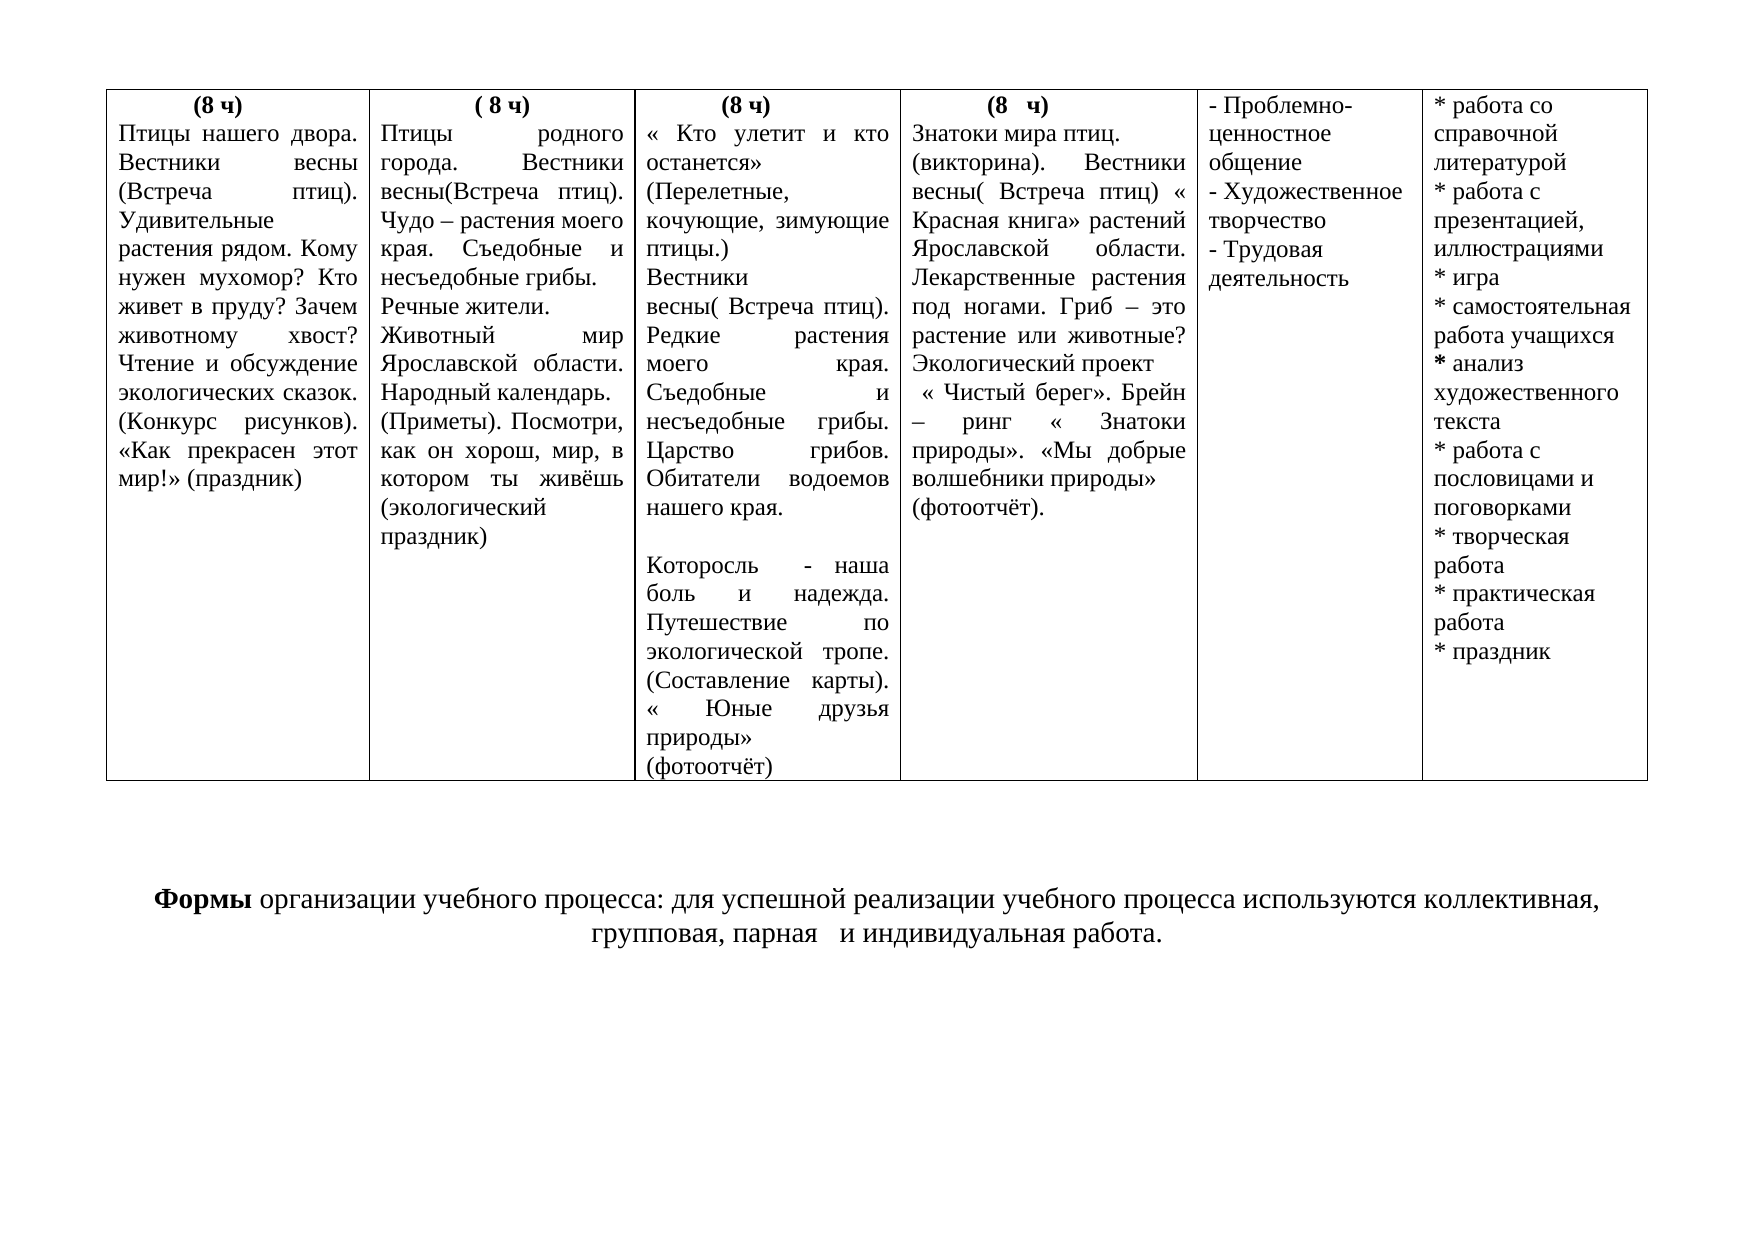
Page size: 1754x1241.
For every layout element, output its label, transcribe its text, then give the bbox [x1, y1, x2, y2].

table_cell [1198, 90, 1422, 780]
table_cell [901, 90, 1197, 780]
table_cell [370, 90, 634, 780]
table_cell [636, 90, 900, 780]
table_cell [1423, 90, 1647, 780]
text Формы организации учебного процесса: для успешной реализации учебного процесса используются коллективная, групповая, парная и индивидуальная работа. [118, 881, 1636, 948]
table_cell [107, 90, 369, 780]
